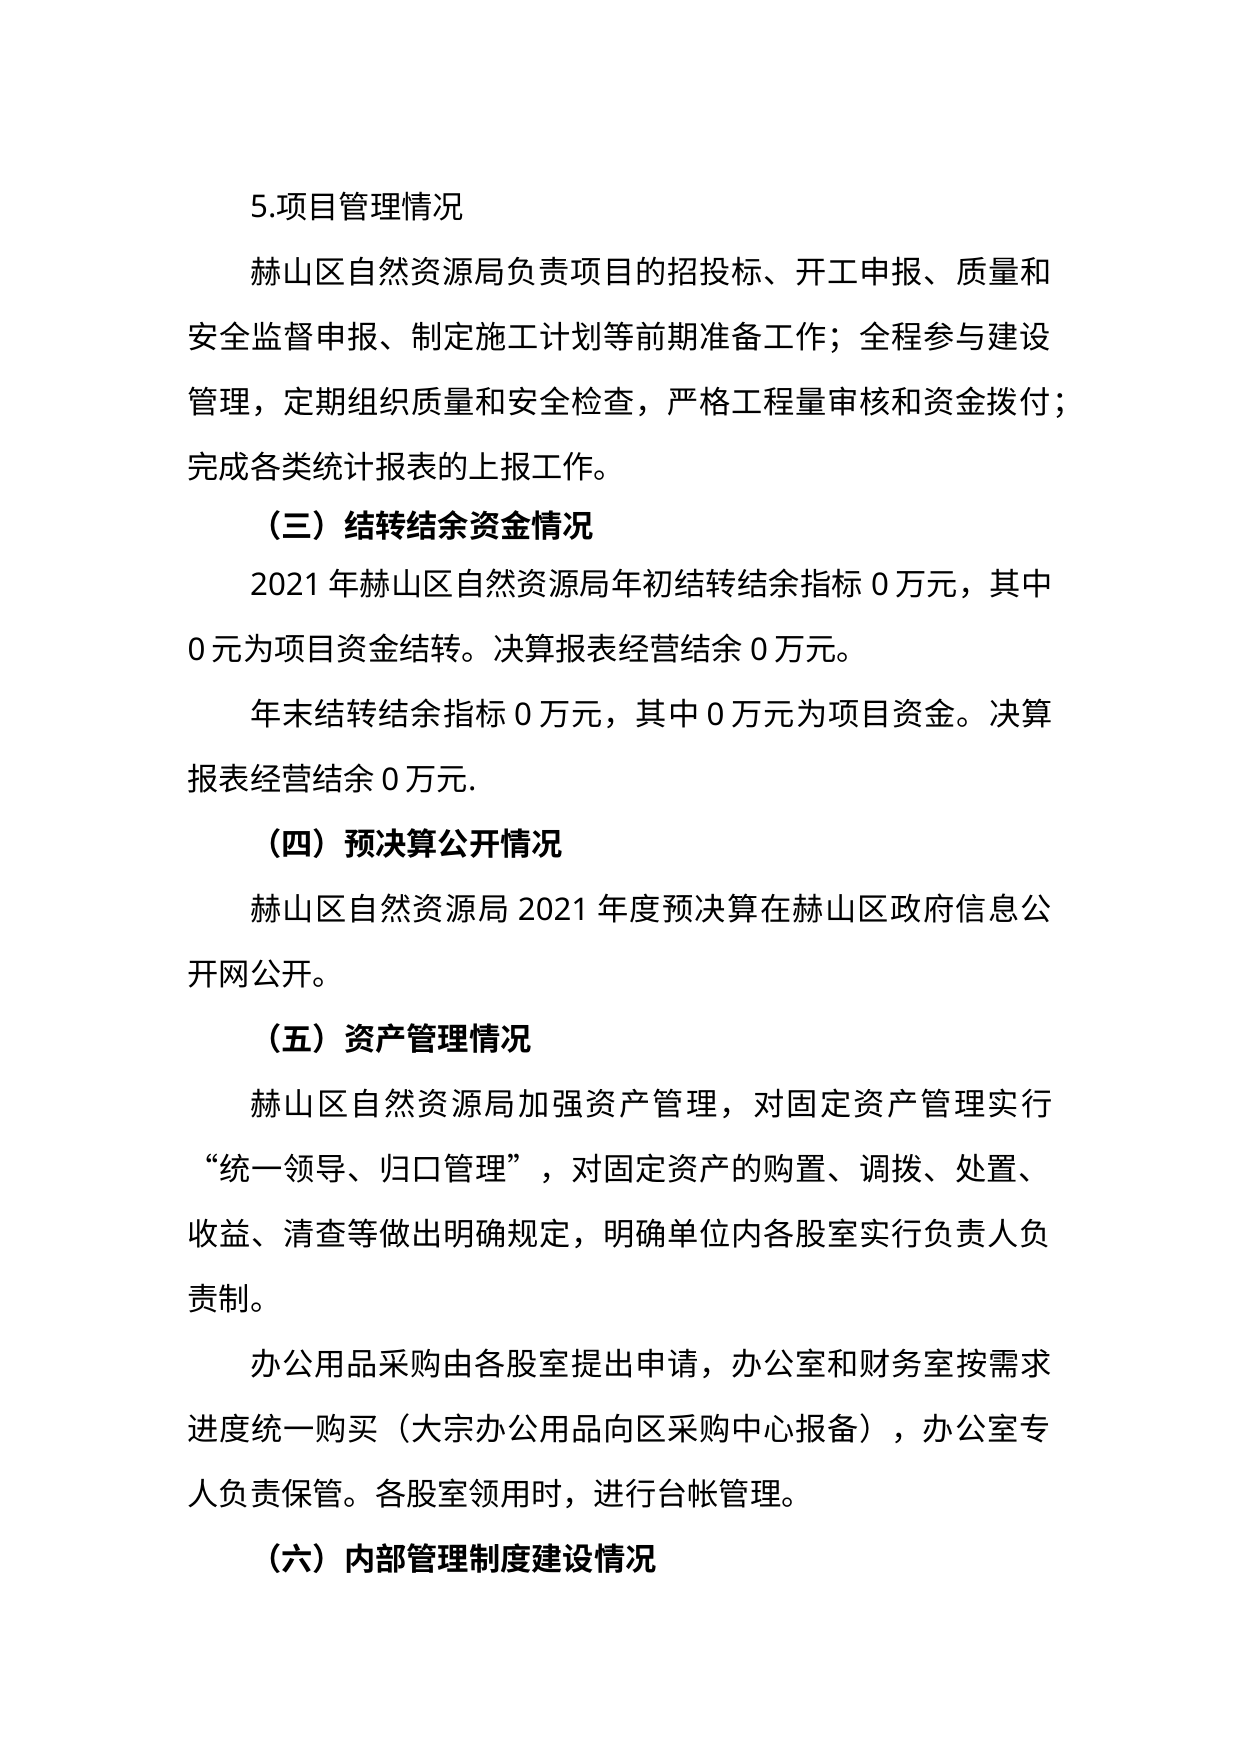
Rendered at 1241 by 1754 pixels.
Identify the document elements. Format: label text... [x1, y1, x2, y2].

text 5.项目管理情况 [187, 162, 1053, 227]
list 预决算公开情况 [187, 809, 1053, 874]
text （五）资产管理情况 [187, 1004, 1053, 1069]
text 年末结转结余指标0万元，其中0万元为项目资金。决算报表经营结余0万元. [187, 679, 1053, 809]
text 赫山区自然资源局负责项目的招投标、开工申报、质量和安全监督申报、制定施工计划等前期准备工作；全程参与建设管理，定期组织质量和安全检查，严格工程量审核和资金拨付；完成各类统计报表的上报工作。 [187, 227, 1053, 487]
text （六）内部管理制度建设情况 [187, 1524, 1053, 1589]
text 2021年赫山区自然资源局年初结转结余指标0万元，其中0元为项目资金结转。决算报表经营结余 0万元。 [187, 549, 1053, 679]
text 赫山区自然资源局加强资产管理，对固定资产管理实行“统一领导、归口管理”，对固定资产的购置、调拨、处置、收益、清查等做出明确规定，明确单位内各股室实行负责人负责制。 [187, 1069, 1053, 1329]
text 办公用品采购由各股室提出申请，办公室和财务室按需求进度统一购买（大宗办公用品向区采购中心报备），办公室专人负责保管。各股室领用时，进行台帐管理。 [187, 1329, 1053, 1524]
text 赫山区自然资源局2021年度预决算在赫山区政府信息公开网公开。 [187, 874, 1053, 1004]
text （三）结转结余资金情况 [187, 487, 1053, 549]
